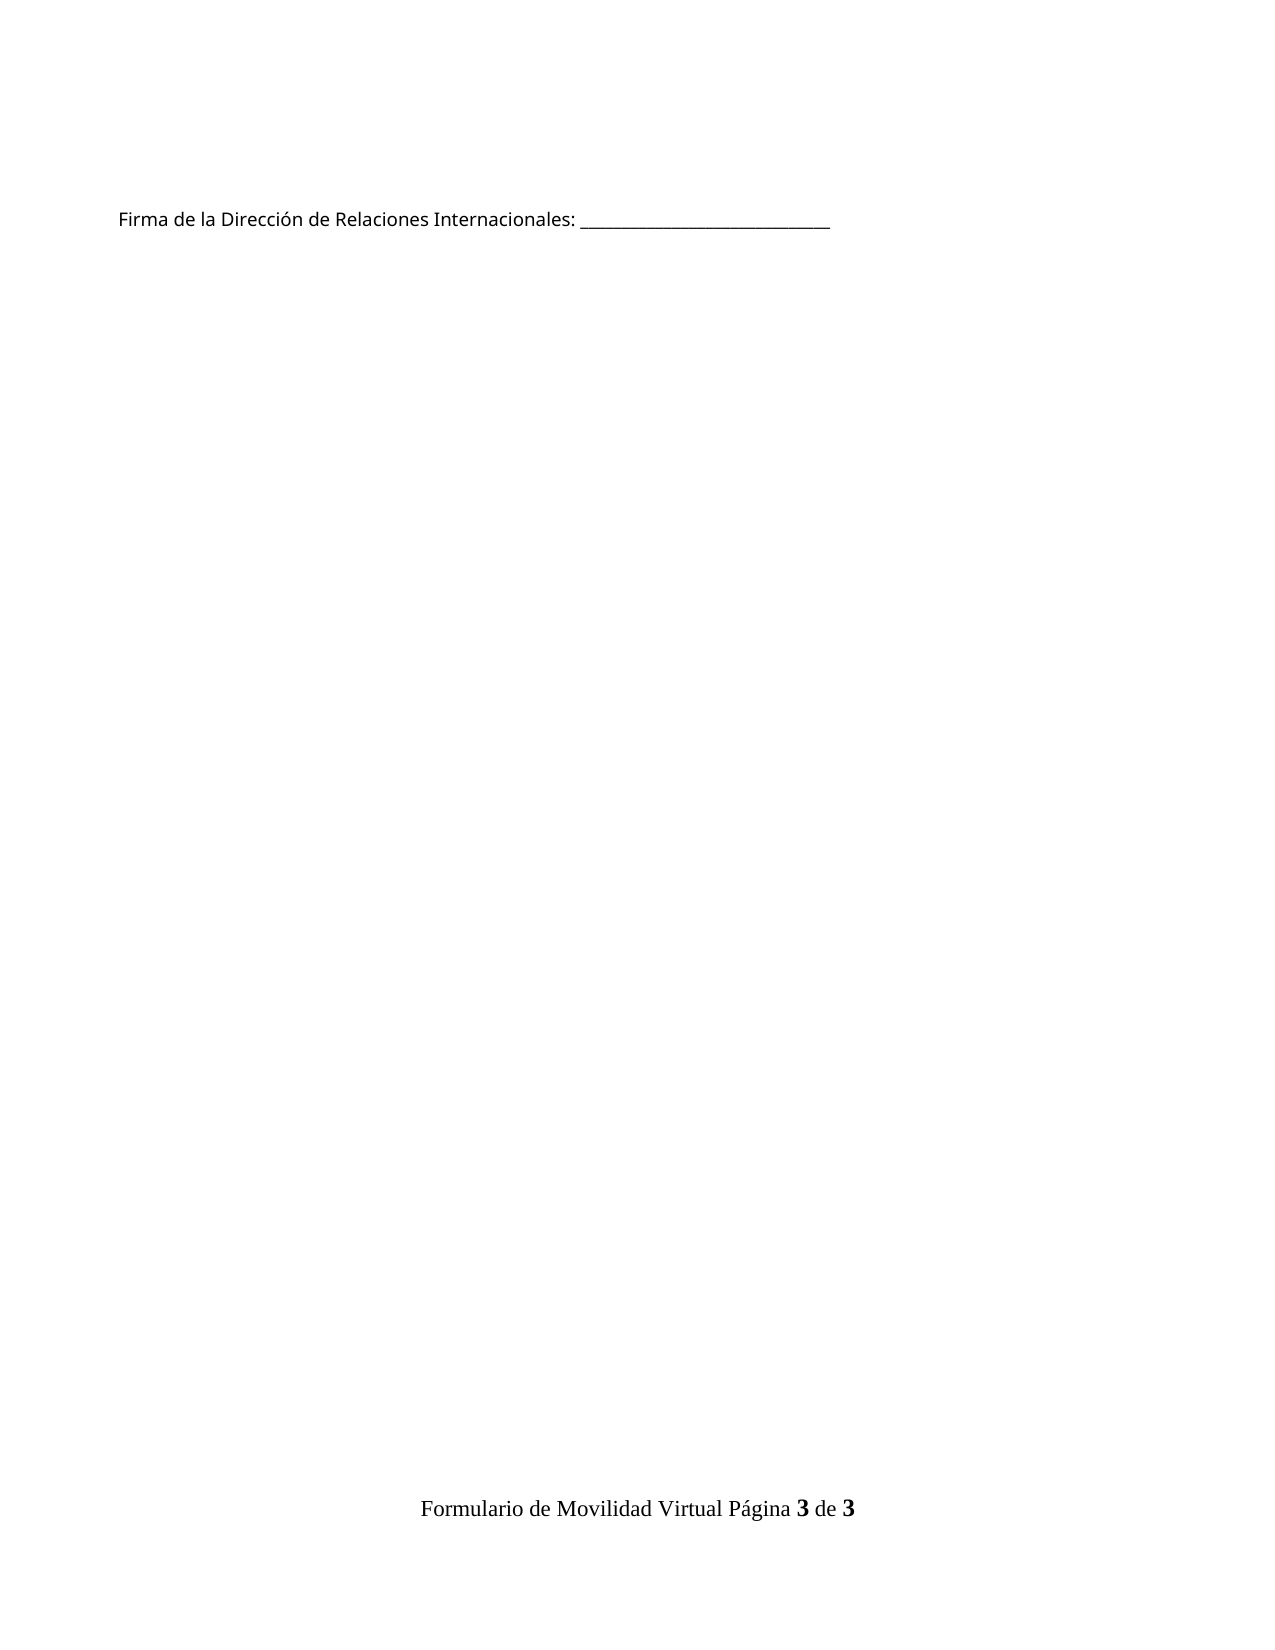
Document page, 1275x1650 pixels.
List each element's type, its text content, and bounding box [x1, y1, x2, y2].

text Firma de la Dirección de Relaciones Internacionales: ______________________________ [118, 206, 1157, 232]
